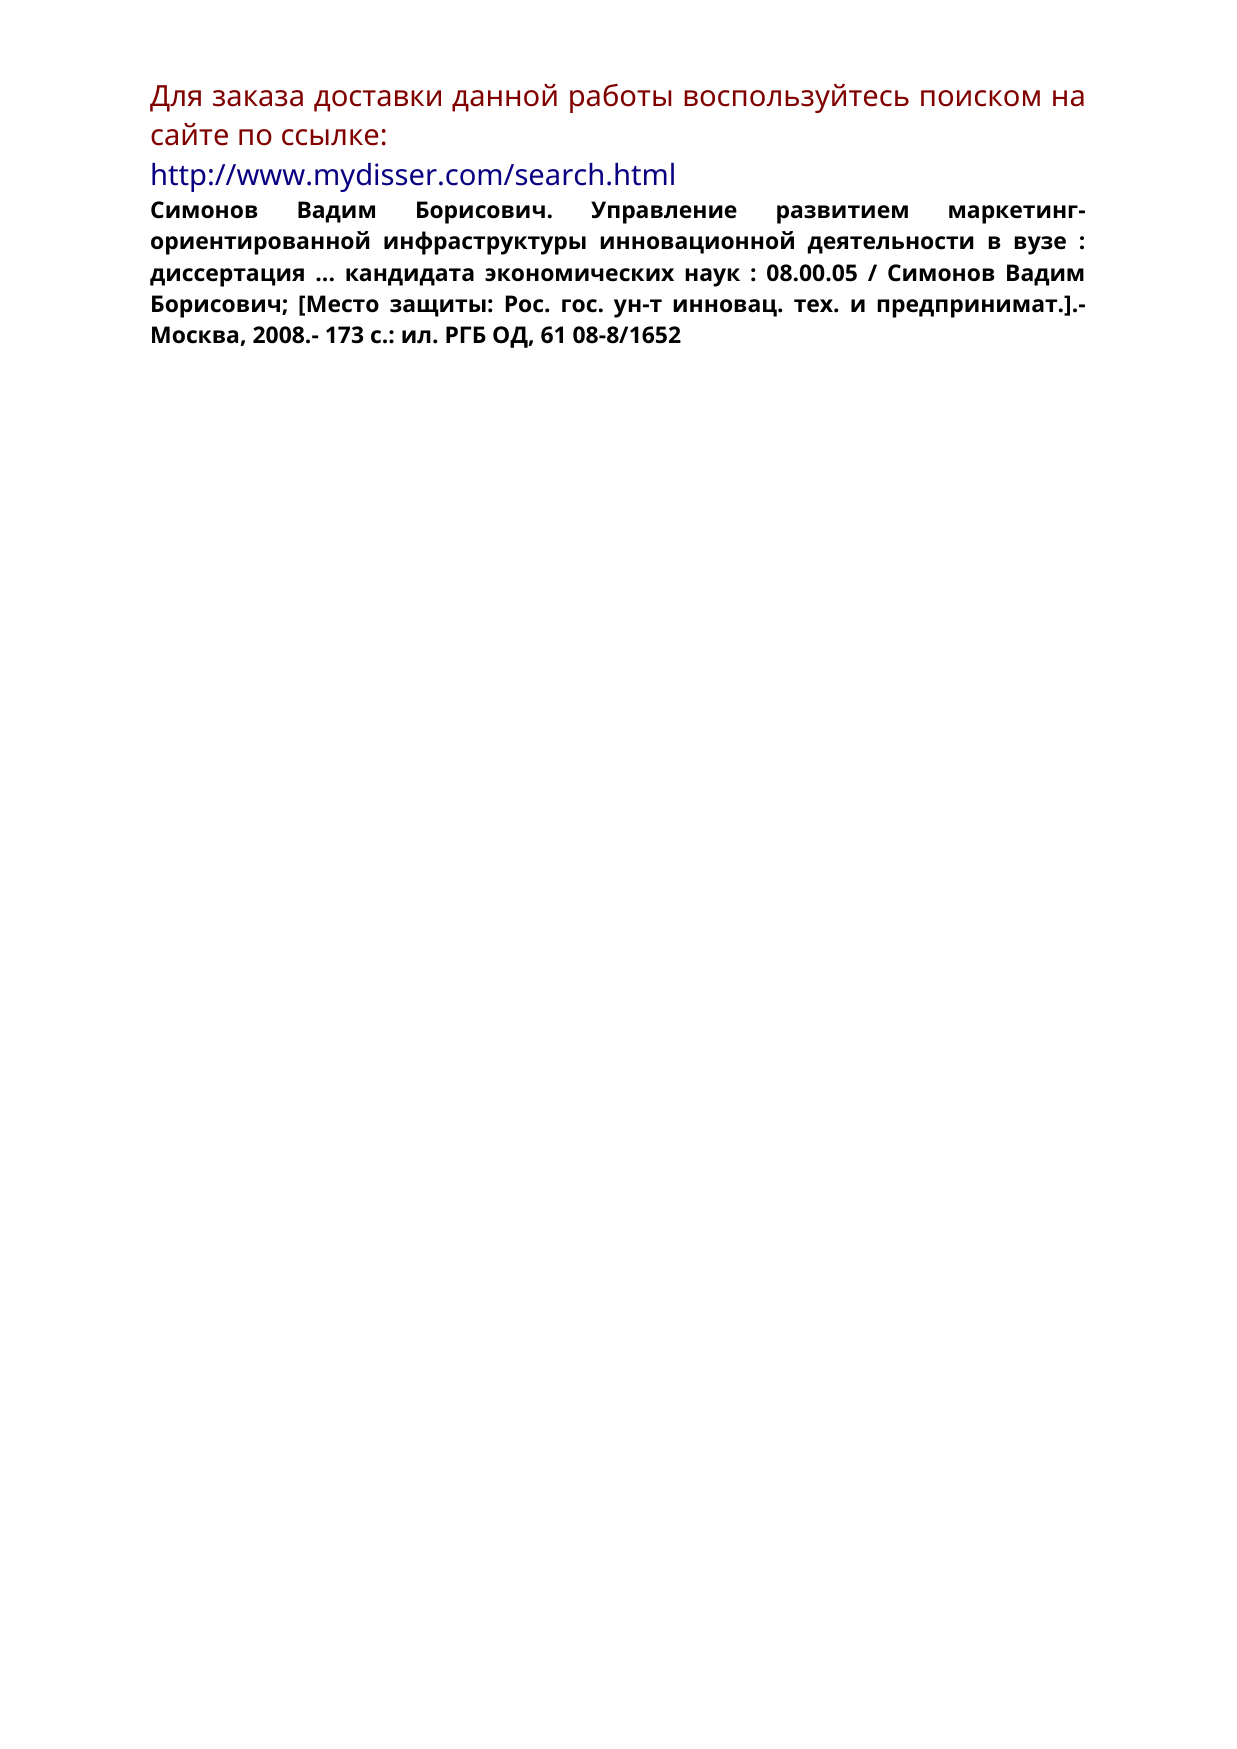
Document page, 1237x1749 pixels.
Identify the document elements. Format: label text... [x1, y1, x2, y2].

text Симонов Вадим Борисович. Управление развитием маркетинг-ориентированной инфраструктуры инновационной деятельности в вузе : диссертация ... кандидата экономических наук : 08.00.05 / Симонов Вадим Борисович; [Место защиты: Рос. гос. ун-т инновац. тех. и предпринимат.].- Москва, 2008.- 173 с.: ил. РГБ ОД, 61 08-8/1652 [150, 194, 1086, 350]
